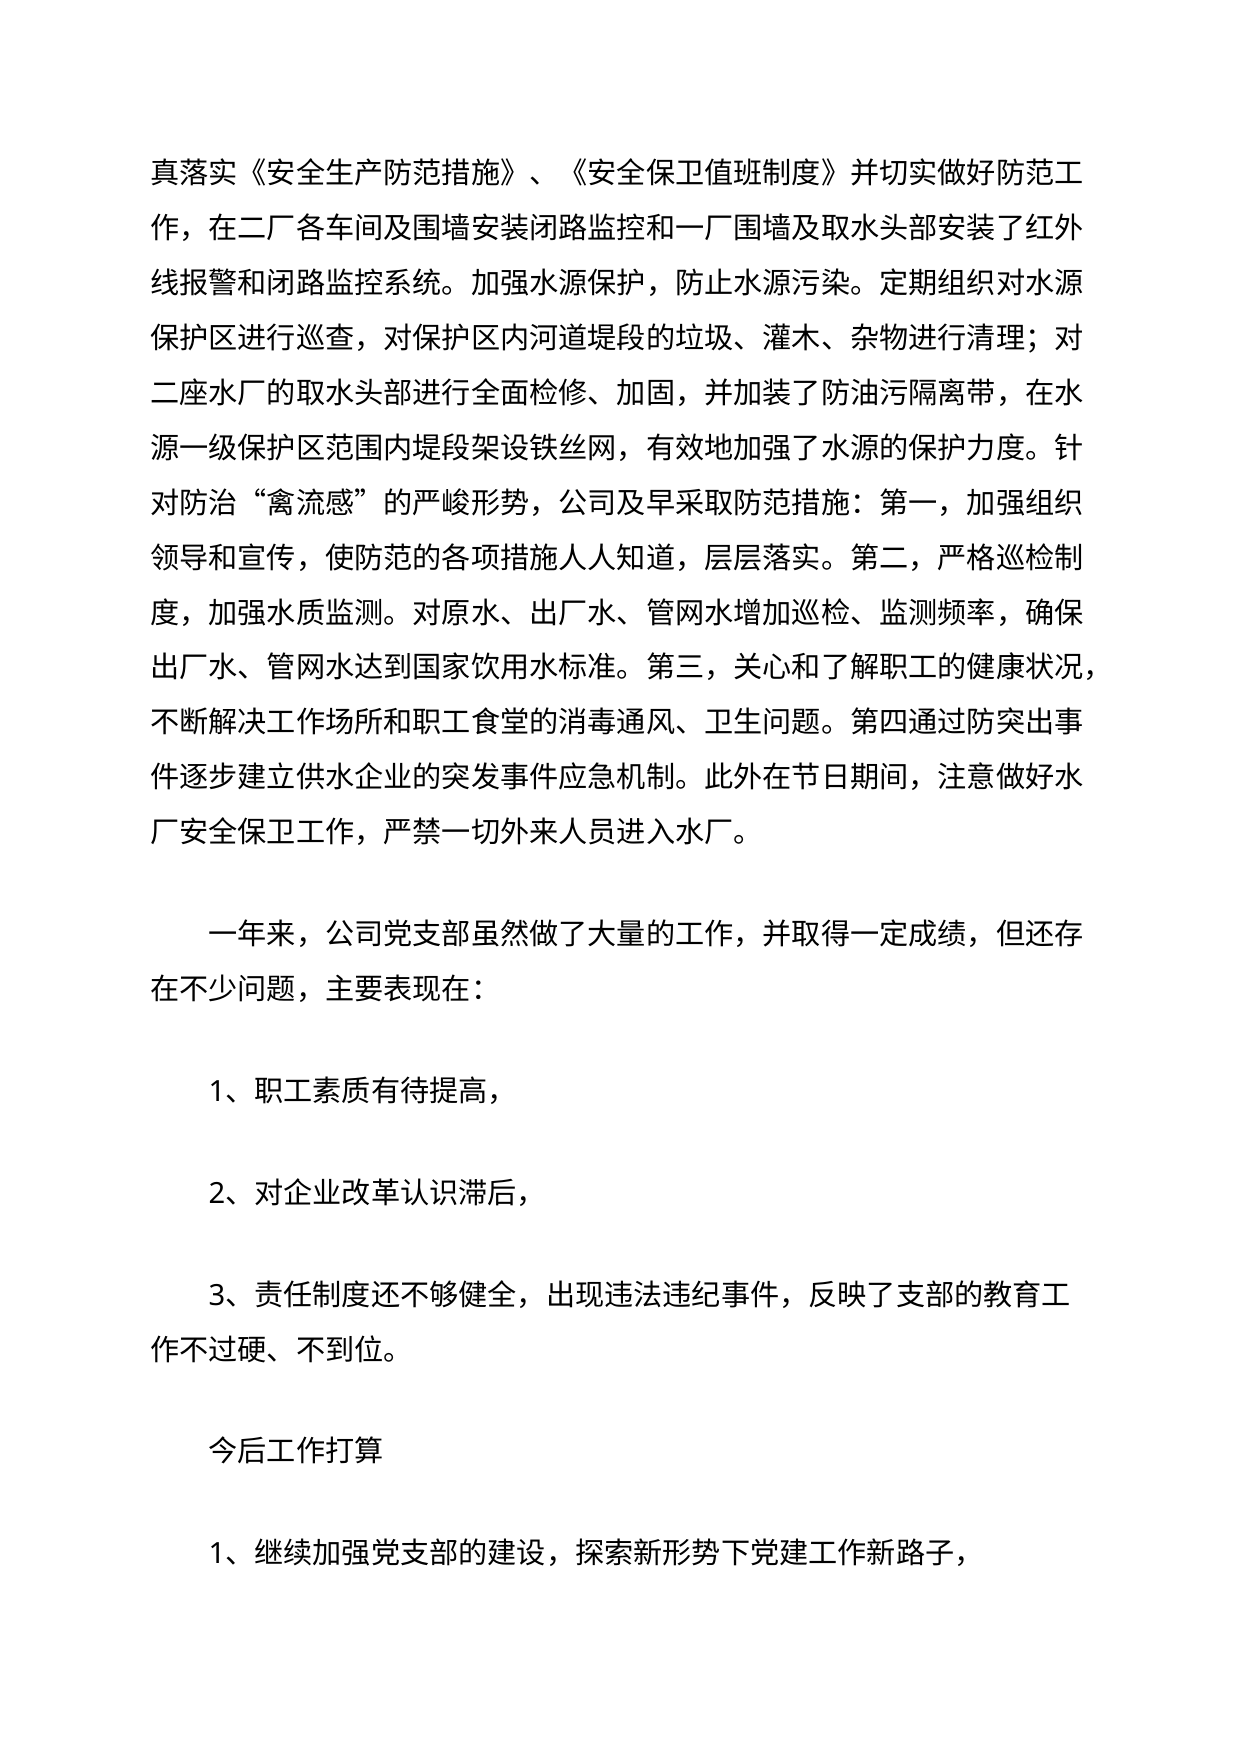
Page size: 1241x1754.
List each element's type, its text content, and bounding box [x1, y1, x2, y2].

text 一年来，公司党支部虽然做了大量的工作，并取得一定成绩，但还存在不少问题，主要表现在： [150, 911, 1090, 1008]
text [150, 150, 1090, 851]
text 1、继续加强党支部的建设，探索新形势下党建工作新路子， [150, 1530, 1090, 1572]
text 1、职工素质有待提高， [150, 1067, 1090, 1109]
text 3、责任制度还不够健全，出现违法违纪事件，反映了支部的教育工作不过硬、不到位。 [150, 1271, 1090, 1368]
text 2、对企业改革认识滞后， [150, 1169, 1090, 1212]
text 今后工作打算 [150, 1428, 1090, 1470]
